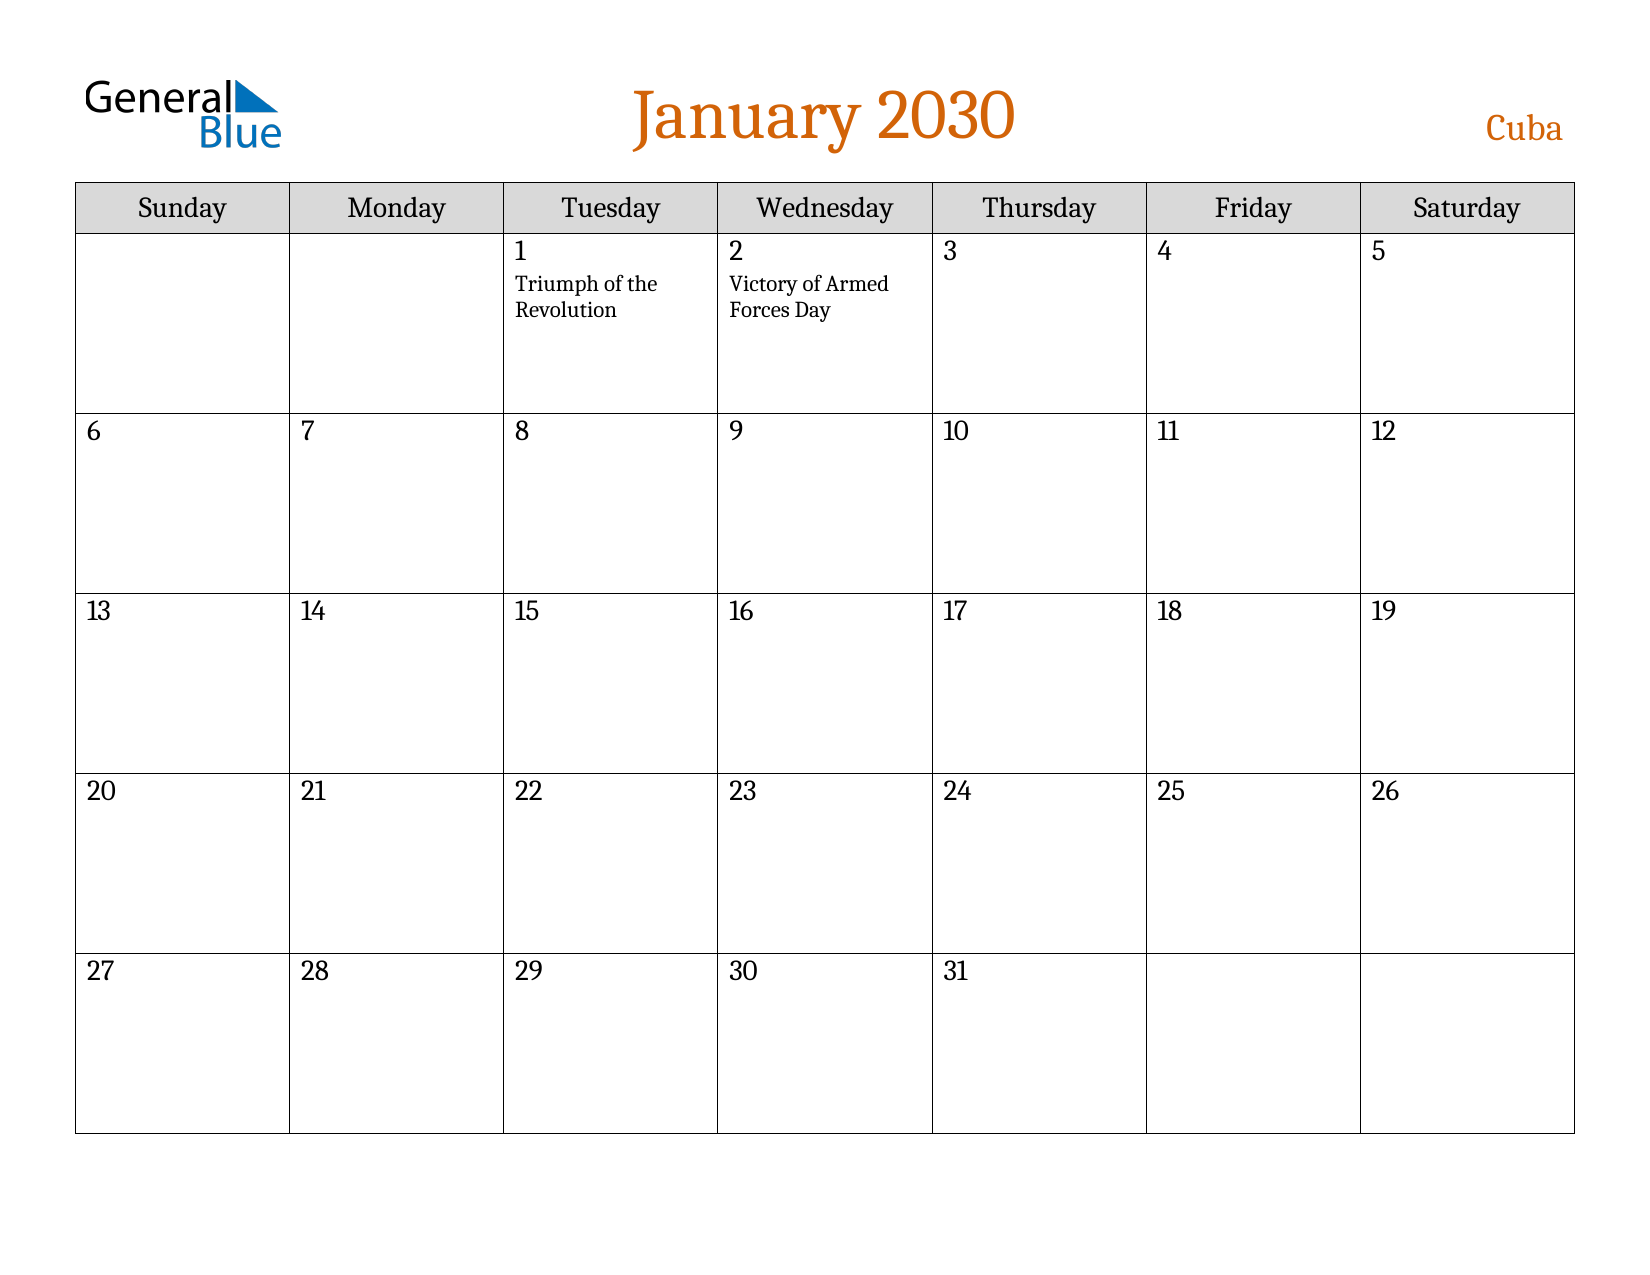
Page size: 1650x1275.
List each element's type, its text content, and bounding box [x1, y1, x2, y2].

table_cell Saturday [1361, 183, 1574, 233]
picture [86, 80, 281, 148]
table_cell 31 [933, 954, 1146, 990]
table_cell Wednesday [718, 183, 932, 233]
table_cell 11 [1147, 414, 1360, 450]
table_cell 13 [76, 594, 289, 630]
table_cell [1147, 954, 1360, 990]
table_cell [1361, 450, 1574, 593]
table_cell 27 [76, 954, 289, 990]
table_cell [76, 630, 289, 773]
table_cell [76, 270, 289, 413]
table_cell [1147, 990, 1360, 1133]
table_cell 12 [1361, 414, 1574, 450]
table_cell [933, 810, 1146, 953]
table_cell [504, 450, 717, 593]
table_header [76, 75, 503, 182]
table_cell 16 [718, 594, 932, 630]
table_cell [1147, 810, 1360, 953]
table_cell [718, 990, 932, 1133]
table_cell [290, 450, 503, 593]
table_cell 9 [718, 414, 932, 450]
table_cell [76, 450, 289, 593]
table_cell [1361, 630, 1574, 773]
table_cell 30 [718, 954, 932, 990]
table_cell Sunday [76, 183, 289, 233]
table_cell 4 [1147, 234, 1360, 270]
table_header January 2030 [504, 75, 1146, 182]
table_cell 20 [76, 774, 289, 810]
table_cell [290, 234, 503, 270]
table_header Cuba [1146, 75, 1574, 182]
table_cell 1 [504, 234, 717, 270]
table_cell 29 [504, 954, 717, 990]
table_cell 28 [290, 954, 503, 990]
table_cell [718, 810, 932, 953]
table_cell 23 [718, 774, 932, 810]
table_cell [1147, 450, 1360, 593]
table_cell [933, 990, 1146, 1133]
table_cell 25 [1147, 774, 1360, 810]
table_cell Friday [1147, 183, 1360, 233]
table_cell [933, 630, 1146, 773]
table_cell 18 [1147, 594, 1360, 630]
table_cell 3 [933, 234, 1146, 270]
table_cell Triumph of the Revolution [504, 270, 717, 413]
table_cell [1361, 990, 1574, 1133]
table_cell 10 [933, 414, 1146, 450]
table_cell 2 [718, 234, 932, 270]
table_cell 17 [933, 594, 1146, 630]
table_cell 21 [290, 774, 503, 810]
table_cell [290, 810, 503, 953]
table_cell 5 [1361, 234, 1574, 270]
table_cell [1147, 270, 1360, 413]
table_cell [1361, 810, 1574, 953]
table_cell [290, 270, 503, 413]
table_cell [504, 630, 717, 773]
table_cell [933, 270, 1146, 413]
table_cell 6 [76, 414, 289, 450]
table_cell [718, 450, 932, 593]
table_cell Victory of Armed Forces Day [718, 270, 932, 413]
table_cell 15 [504, 594, 717, 630]
table_cell 14 [290, 594, 503, 630]
table_cell 19 [1361, 594, 1574, 630]
table_cell Thursday [933, 183, 1146, 233]
table_cell Tuesday [504, 183, 717, 233]
table_cell [76, 234, 289, 270]
table_cell [504, 810, 717, 953]
table_cell Monday [290, 183, 503, 233]
table_cell [1361, 954, 1574, 990]
table_cell [76, 810, 289, 953]
table_cell [76, 990, 289, 1133]
table_cell 24 [933, 774, 1146, 810]
table_cell 7 [290, 414, 503, 450]
table_cell 8 [504, 414, 717, 450]
table_cell [1361, 270, 1574, 413]
table_cell [933, 450, 1146, 593]
table_cell [504, 990, 717, 1133]
table_cell 26 [1361, 774, 1574, 810]
table_cell [290, 990, 503, 1133]
table_cell [290, 630, 503, 773]
table_cell [718, 630, 932, 773]
table_cell 22 [504, 774, 717, 810]
table_cell [1147, 630, 1360, 773]
